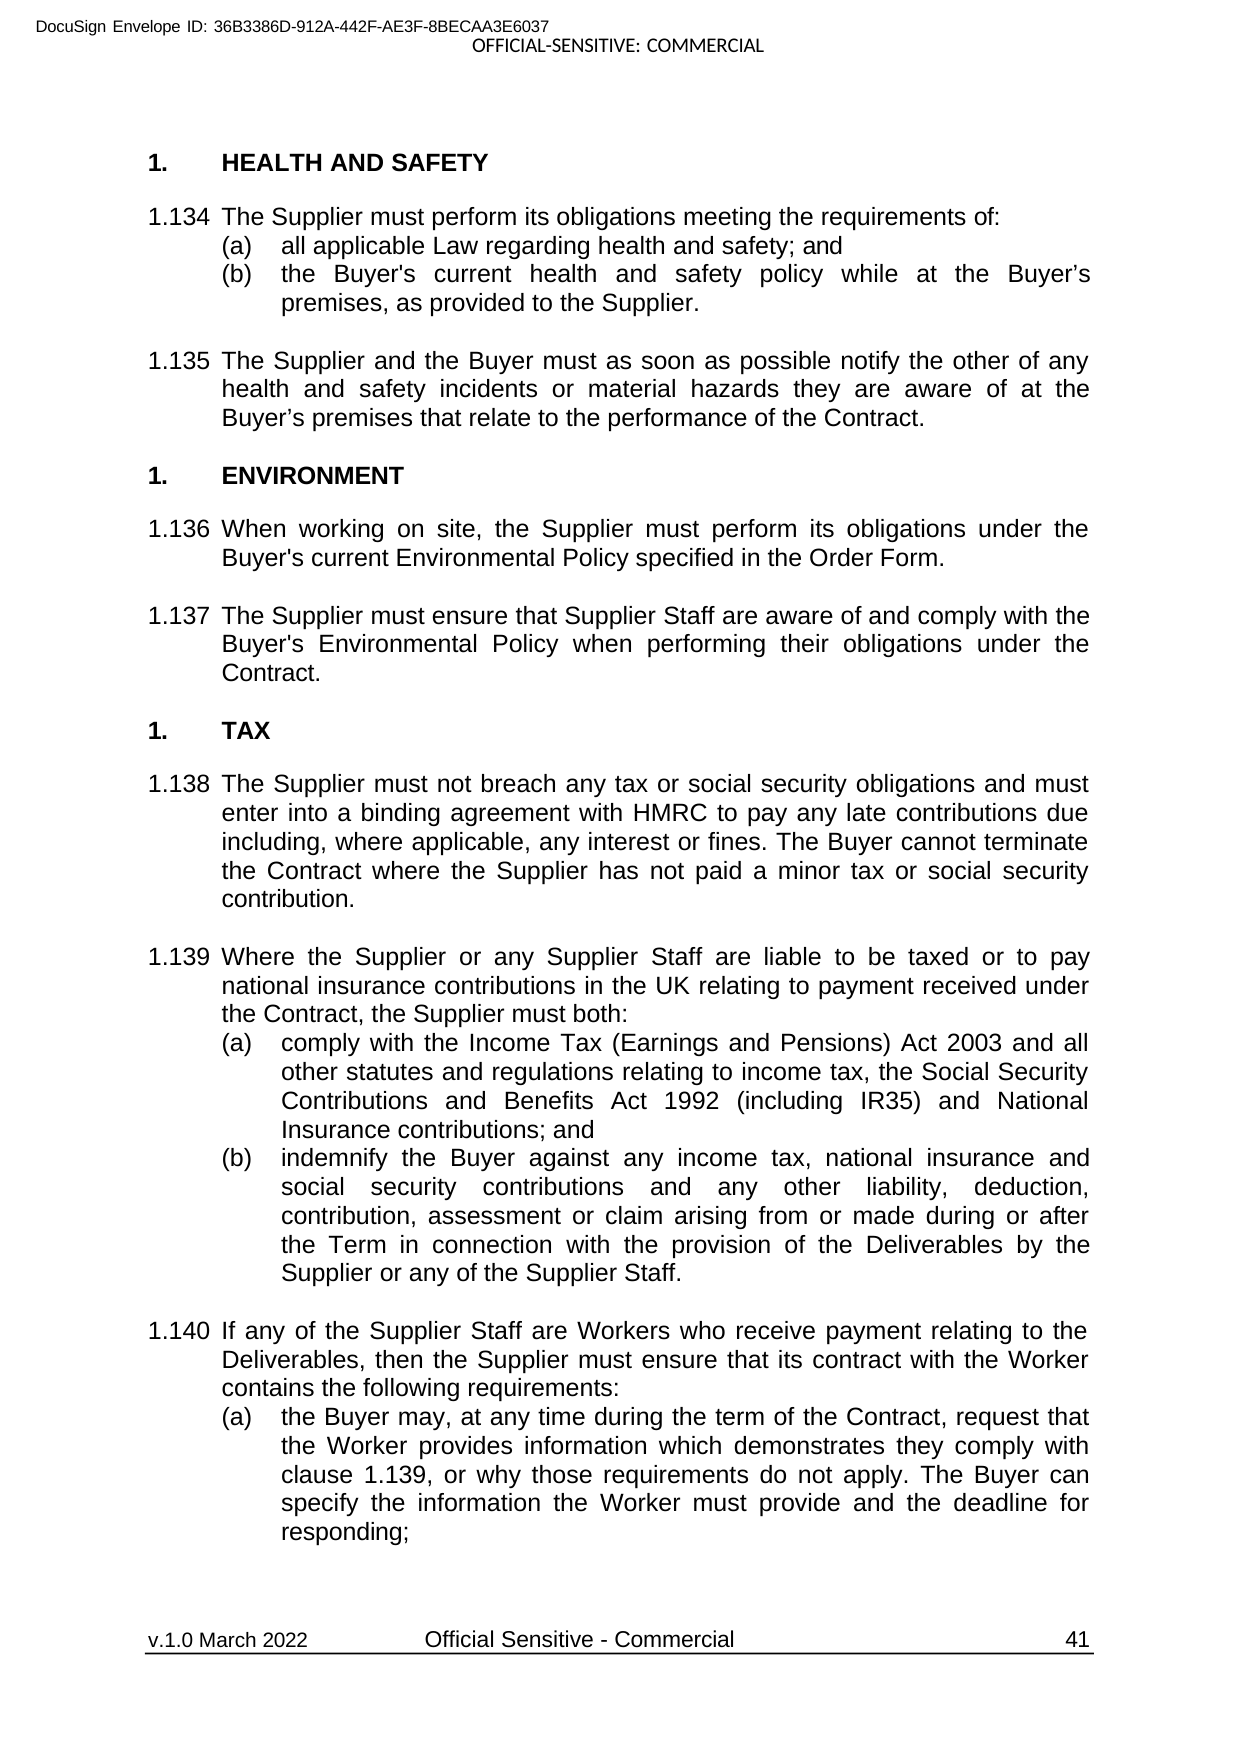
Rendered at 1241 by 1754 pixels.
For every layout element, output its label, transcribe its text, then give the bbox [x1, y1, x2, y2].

list The Supplier must ensure that Supplier Staff are aware of and comply with the Buyer's Environmental Policy when performing their obligations under the Contract. [148, 601, 1091, 687]
subtitle 1. ENVIRONMENT [148, 461, 1240, 489]
list If any of the Supplier Staff are Workers who receive payment relating to the Deliverables, then the Supplier must ensure that its contract with the Worker contains the following requirements: [148, 1316, 1090, 1402]
list all applicable Law regarding health and safety; and [221, 231, 1240, 259]
list comply with the Income Tax (Earnings and Pensions) Act 2003 and all other statutes and regulations relating to income tax, the Social Security Contributions and Benefits Act 1992 (including IR35) and National Insurance contributions; and [221, 1028, 1090, 1143]
list Where the Supplier or any Supplier Staff are liable to be taxed or to pay national insurance contributions in the UK relating to payment received under the Contract, the Supplier must both: [148, 942, 1091, 1028]
list the Buyer may, at any time during the term of the Contract, request that the Worker provides information which demonstrates they comply with clause 1.139, or why those requirements do not apply. The Buyer can specify the information the Worker must provide and the deadline for responding; [221, 1402, 1091, 1546]
subtitle 1. TAX [148, 716, 1240, 744]
list The Supplier must not breach any tax or social security obligations and must enter into a binding agreement with HMRC to pay any late contributions due including, where applicable, any interest or fines. The Buyer cannot terminate the Contract where the Supplier has not paid a minor tax or social security contribution. [148, 769, 1090, 913]
list When working on site, the Supplier must perform its obligations under the Buyer's current Environmental Policy specified in the Order Form. [148, 514, 1090, 572]
list indemnify the Buyer against any income tax, national insurance and social security contributions and any other liability, deduction, contribution, assessment or claim arising from or made during or after the Term in connection with the provision of the Deliverables by the Supplier or any of the Supplier Staff. [221, 1143, 1091, 1287]
subtitle 1. HEALTH AND SAFETY [148, 148, 1240, 177]
list The Supplier must perform its obligations meeting the requirements of: [148, 202, 1240, 231]
list The Supplier and the Buyer must as soon as possible notify the other of any health and safety incidents or material hazards they are aware of at the Buyer’s premises that relate to the performance of the Contract. [148, 346, 1091, 432]
list the Buyer's current health and safety policy while at the Buyer’s premises, as provided to the Supplier. [221, 259, 1091, 317]
